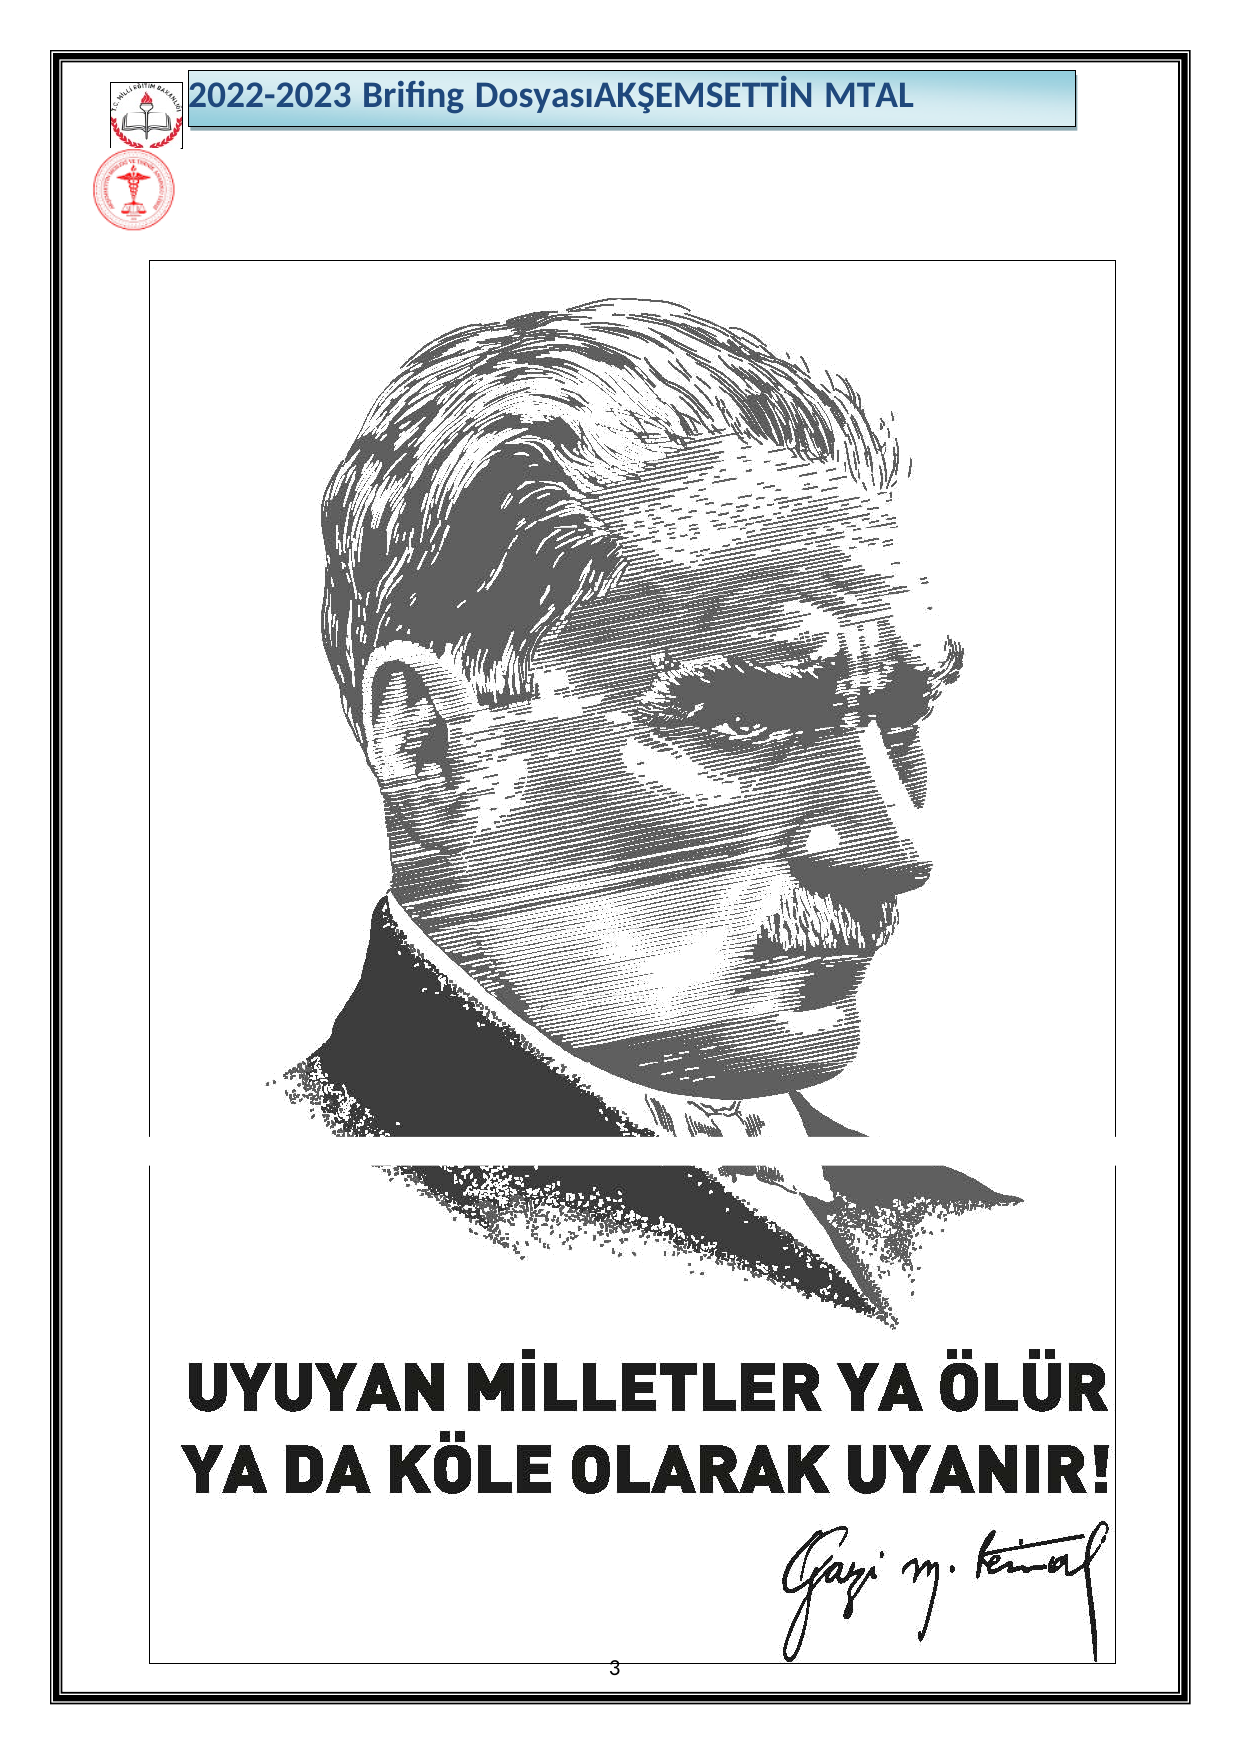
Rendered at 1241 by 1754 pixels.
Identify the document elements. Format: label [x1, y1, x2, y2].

picture [150, 1166, 1115, 1663]
picture [150, 261, 1115, 1136]
picture [189, 71, 1075, 126]
picture [91, 83, 182, 233]
